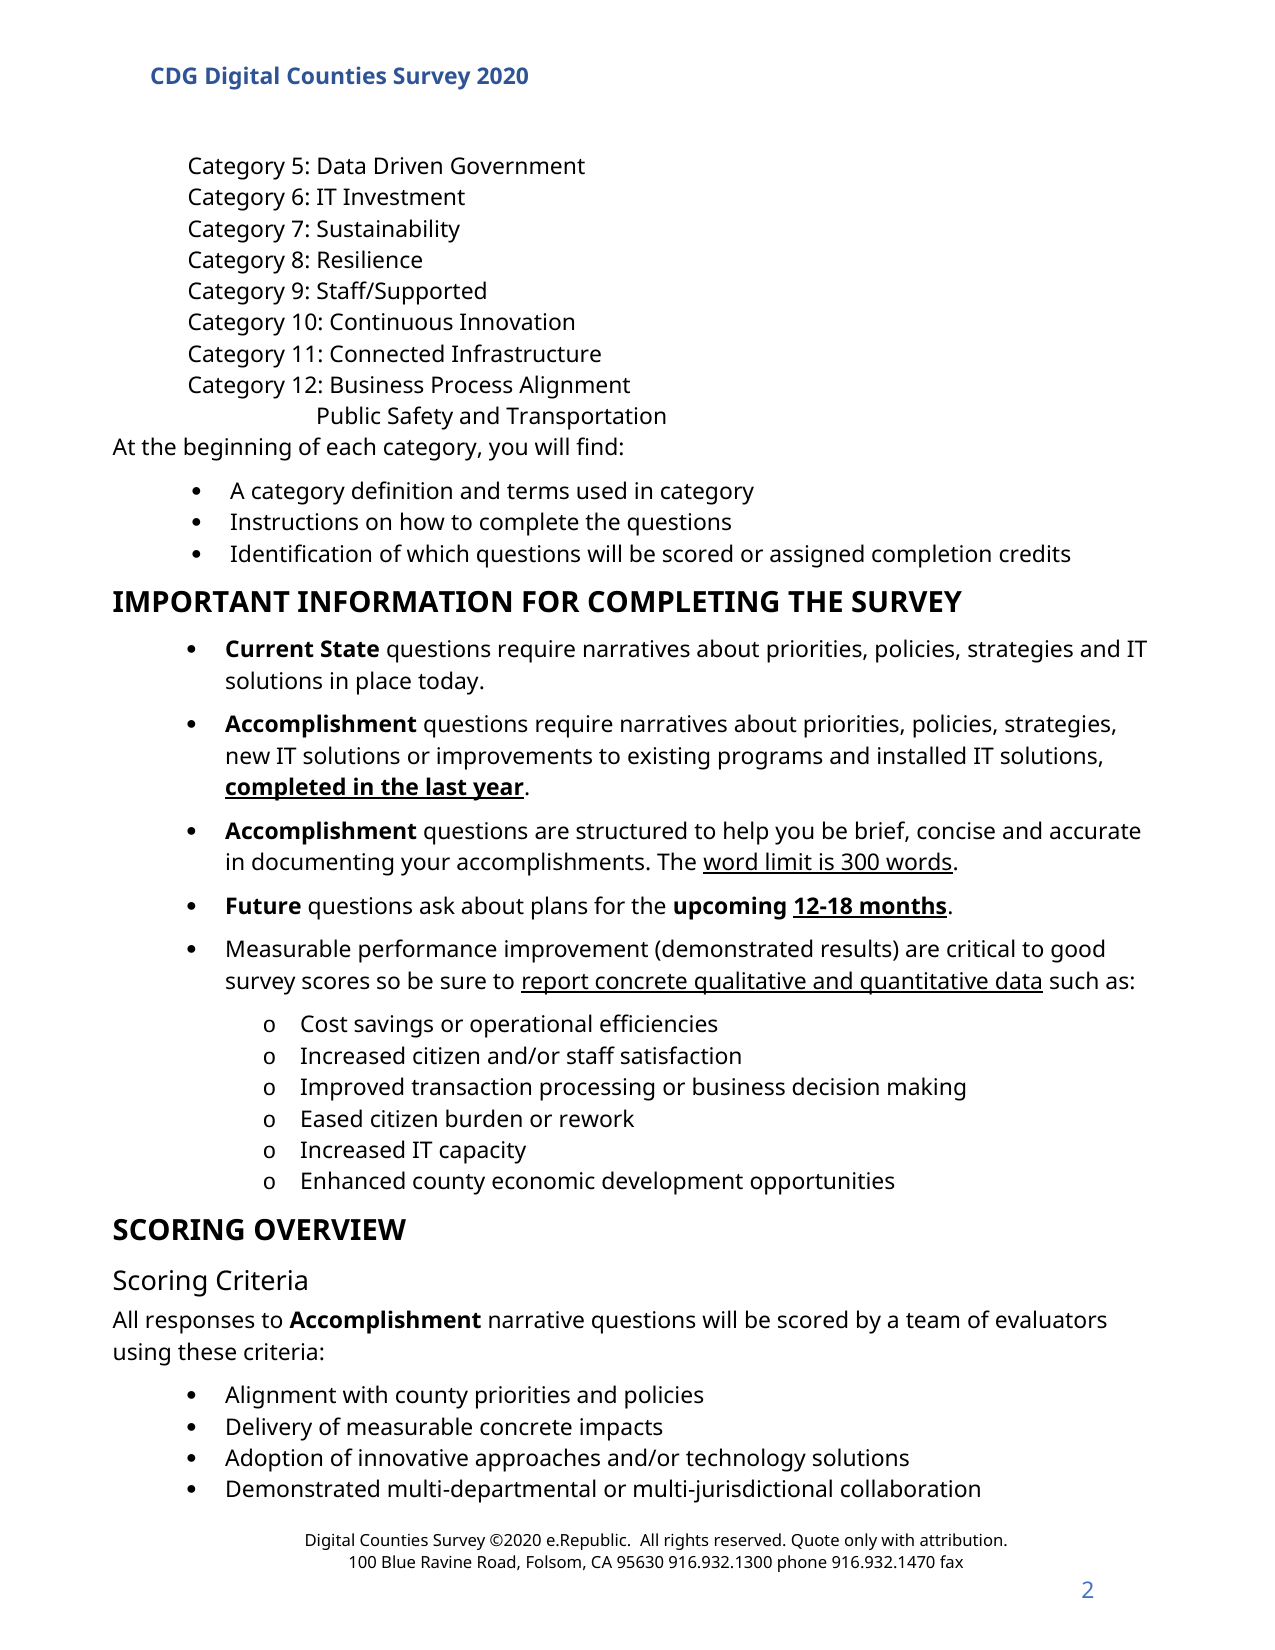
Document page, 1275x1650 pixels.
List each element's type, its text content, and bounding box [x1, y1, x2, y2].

text IMPORTANT INFORMATION FOR COMPLETING THE SURVEY [112, 581, 1162, 621]
text Category 5: Data Driven Government [187, 150, 1162, 181]
text Category 8: Resilience [187, 244, 1162, 275]
list Accomplishment questions require narratives about priorities, policies, strategies, new IT solutions or improvements to existing programs and installed IT solutions, completed in the last year. [187, 708, 1162, 802]
text Category 10: Continuous Innovation [187, 306, 1162, 337]
list Increased citizen and/or staff satisfaction [262, 1040, 1162, 1071]
list Alignment with county priorities and policies [187, 1379, 1162, 1411]
list Current State questions require narratives about priorities, policies, strategies and IT solutions in place today. [187, 633, 1162, 696]
list Measurable performance improvement (demonstrated results) are critical to good survey scores so be sure to report concrete qualitative and quantitative data such as: [187, 933, 1162, 996]
list Improved transaction processing or business decision making [262, 1071, 1162, 1102]
list Increased IT capacity [262, 1134, 1162, 1165]
list Accomplishment questions are structured to help you be brief, concise and accurate in documenting your accomplishments. The word limit is 300 words. [187, 815, 1162, 877]
text At the beginning of each category, you will find: [112, 431, 1162, 462]
text Public Safety and Transportation [262, 400, 1162, 431]
text Category 12: Business Process Alignment [187, 369, 1162, 400]
list Identification of which questions will be scored or assigned completion credits [192, 537, 1162, 569]
text Category 9: Staff/Supported [187, 275, 1162, 306]
list Eased citizen burden or rework [262, 1102, 1162, 1134]
subtitle Scoring Criteria [112, 1261, 1162, 1298]
text All responses to Accomplishment narrative questions will be scored by a team of evaluators using these criteria: [112, 1304, 1162, 1367]
list Adoption of innovative approaches and/or technology solutions [187, 1442, 1162, 1473]
list A category definition and terms used in category [192, 475, 1162, 506]
list Enhanced county economic development opportunities [262, 1165, 1162, 1197]
list Delivery of measurable concrete impacts [187, 1411, 1162, 1442]
list Cost savings or operational efficiencies [262, 1008, 1162, 1040]
text Category 7: Sustainability [187, 212, 1162, 244]
text Category 11: Connected Infrastructure [187, 337, 1162, 369]
list Demonstrated multi-departmental or multi-jurisdictional collaboration [187, 1473, 1162, 1504]
text SCORING OVERVIEW [112, 1209, 1162, 1249]
text Category 6: IT Investment [187, 181, 1162, 212]
list Instructions on how to complete the questions [192, 506, 1162, 537]
list Future questions ask about plans for the upcoming 12-18 months. [187, 890, 1162, 921]
